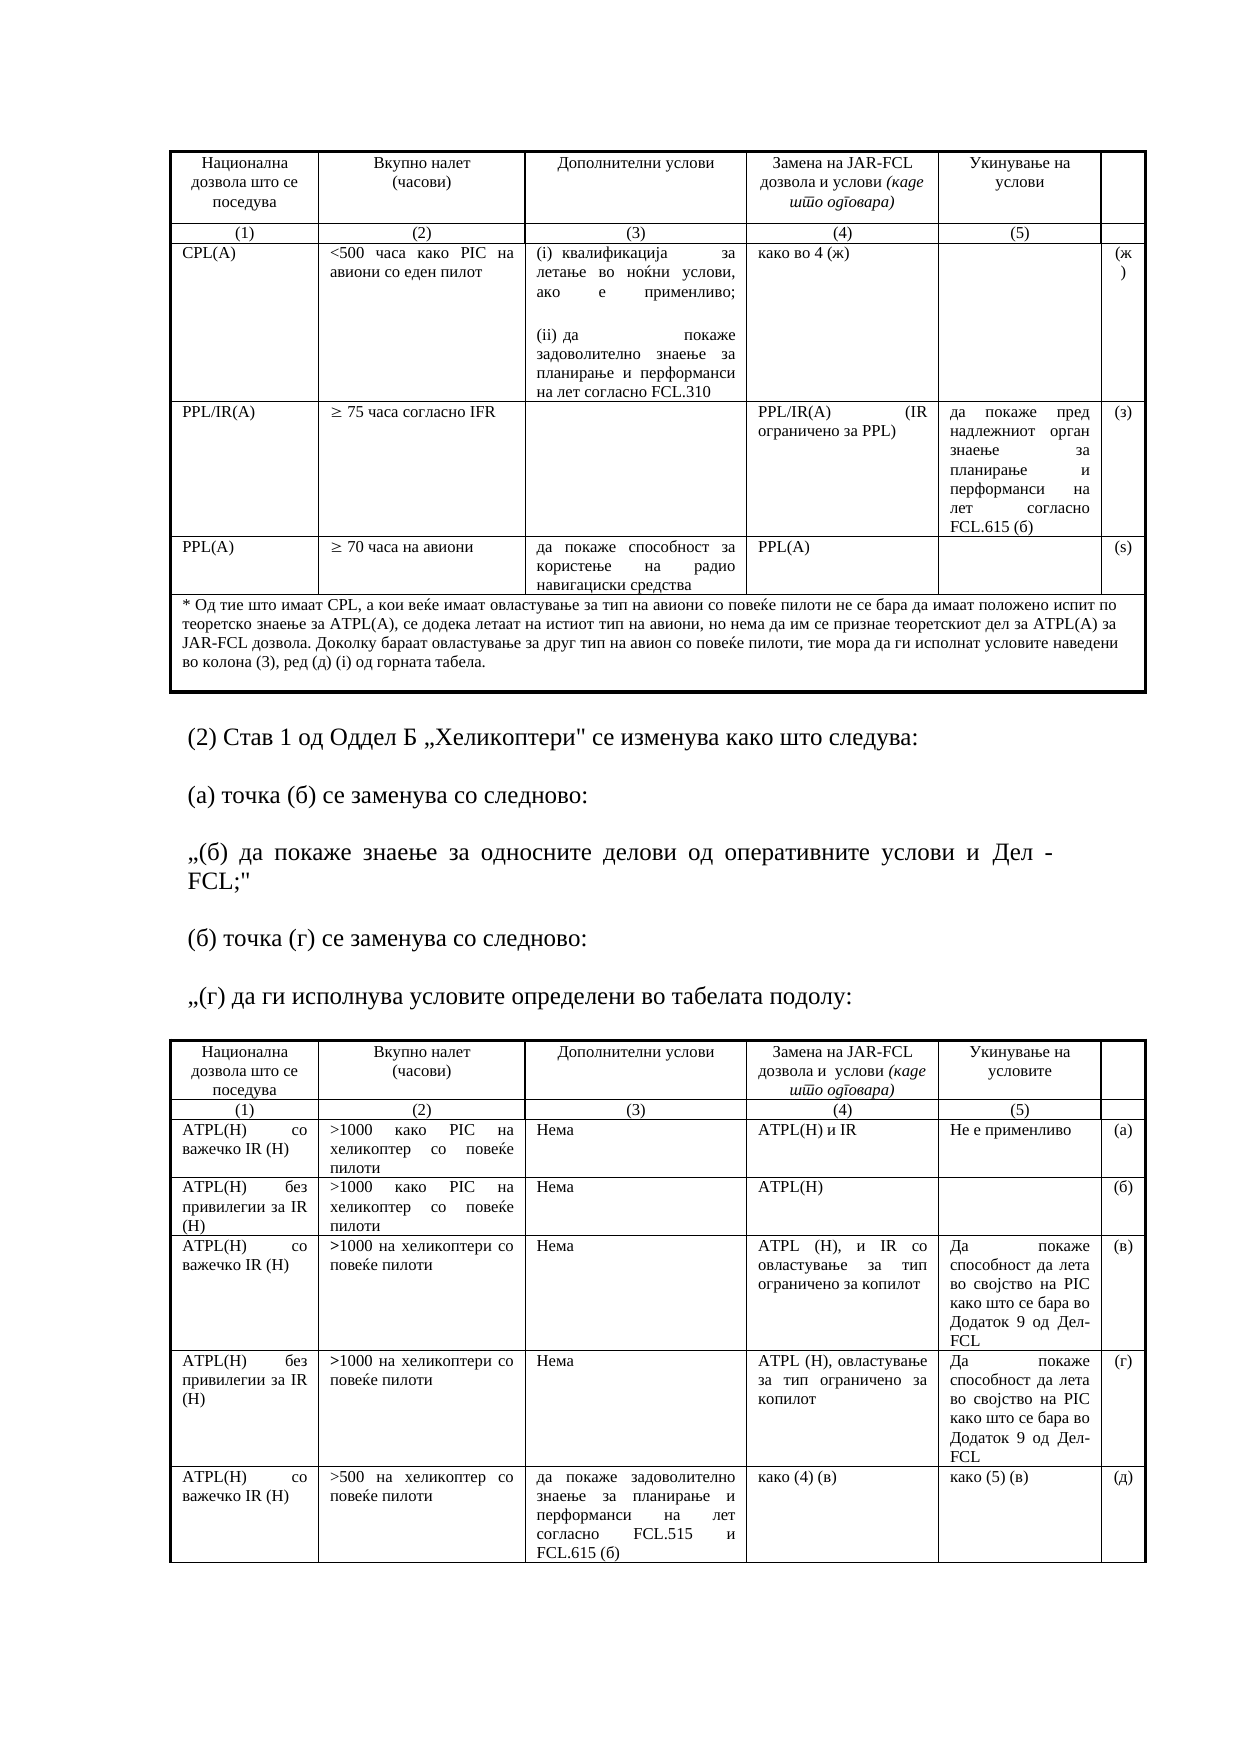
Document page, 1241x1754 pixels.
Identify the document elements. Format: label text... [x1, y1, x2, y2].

text „(г) да ги исполнува условите определени во табелата подолу: [187, 981, 1053, 1010]
table_header Замена на JAR-FCL дозвола и услови (каде што одговара) [747, 153, 938, 223]
table_cell како (4) (в) [747, 1467, 938, 1562]
table_cell PPL(A) [172, 537, 318, 594]
table_cell 70 часа на авиони [319, 537, 525, 594]
table_cell ATPL(H) [747, 1178, 938, 1235]
table_cell (2) [319, 1100, 524, 1119]
table_cell како во 4 (ж) [747, 244, 938, 401]
table_cell (3) [526, 224, 746, 242]
table_cell Да покаже способност да лета во својство на PIC како што се бара во Додаток 9 од Дел-FCL [939, 1236, 1101, 1350]
table_cell Нема [526, 1236, 746, 1350]
table_header Укинување на услови [939, 153, 1100, 223]
table_cell [1102, 224, 1144, 242]
table_header Замена на JAR-FCL дозвола и услови (каде што одговара) [747, 1042, 938, 1099]
table_header [1102, 153, 1144, 223]
table_header Дополнителни услови [526, 153, 746, 223]
table_cell [1102, 1100, 1144, 1119]
table_cell [939, 537, 1101, 594]
text „(б) да покаже знаење за односните делови од оперативните услови и Дел - FCL;" [187, 837, 1053, 895]
table_cell (ѕ) [1102, 537, 1144, 594]
table_cell PPL/IR(A) (IR ограничено за PPL) [747, 402, 938, 536]
table_cell (5) [939, 224, 1100, 242]
table_cell PPL(A) [747, 537, 938, 594]
table_cell (б) [1102, 1178, 1144, 1235]
table_cell CPL(A) [172, 244, 318, 401]
table_cell >1000 на хеликоптери со повеќе пилоти [319, 1236, 525, 1350]
table_header Вкупно налет (часови) [319, 1042, 524, 1099]
table_header Национална дозвола што се поседува [172, 153, 318, 223]
table_cell (2) [319, 224, 524, 242]
table_cell ATPL(H) со важечко IR (H) [172, 1120, 318, 1177]
text (2) Став 1 од Оддел Б „Хеликоптери" се изменува како што следува: [187, 722, 1053, 751]
table_cell >500 на хеликоптер со повеќе пилоти [319, 1467, 525, 1562]
table_cell >1000 на хеликоптери со повеќе пилоти [319, 1351, 525, 1466]
table_cell да покаже пред надлежниот орган знаење за планирање и перформанси на лет согласно FCL.615 (б) [939, 402, 1101, 536]
table_cell Нема [526, 1351, 746, 1466]
table_cell ATPL(H) без привилегии за IR (H) [172, 1178, 318, 1235]
table_cell (1) [172, 224, 318, 242]
table_cell (ж) [1102, 244, 1144, 401]
table_cell [939, 1178, 1101, 1235]
table_cell Нема [526, 1178, 746, 1235]
table_cell PPL/IR(A) [172, 402, 318, 536]
table_cell (1) [172, 1100, 318, 1119]
table_cell Нема [526, 1120, 746, 1177]
table_cell (5) [939, 1100, 1100, 1119]
text (б) точка (г) се заменува со следново: [187, 923, 1053, 952]
table_header Дополнителни услови [526, 1042, 746, 1099]
table_cell ATPL (H), и IR со овластување за тип ограничено за копилот [747, 1236, 938, 1350]
table_cell (з) [1102, 402, 1144, 536]
table_cell (4) [747, 1100, 938, 1119]
table_cell ATPL (H), овластување за тип ограничено за копилот [747, 1351, 938, 1466]
table_cell <500 часа како PIC на авиони со еден пилот [319, 244, 525, 401]
table_cell (д) [1102, 1467, 1144, 1562]
table_cell [526, 402, 746, 536]
text (а) точка (б) се заменува со следново: [187, 780, 1053, 808]
table_cell ATPL(H) со важечко IR (H) [172, 1467, 318, 1562]
table_cell (4) [747, 224, 938, 242]
table_cell 75 часа согласно IFR [319, 402, 525, 536]
table_cell [939, 244, 1101, 401]
table_cell >1000 како PIC на хеликоптер со повеќе пилоти [319, 1120, 525, 1177]
table_cell (а) [1102, 1120, 1144, 1177]
table_cell (i) квалификација за летање во ноќни услови, ако е применливо; (ii) да покаже задоволително знаење за планирање и перформанси на лет согласно FCL.310 [526, 244, 746, 401]
table_header Национална дозвола што се поседува [172, 1042, 318, 1099]
table_cell како (5) (в) [939, 1467, 1101, 1562]
table_cell (в) [1102, 1236, 1144, 1350]
table_cell да покаже способност за користење на радио навигациски средства [526, 537, 746, 594]
table_cell да покаже задоволително знаење за планирање и перформанси на лет согласно FCL.515 и FCL.615 (б) [526, 1467, 746, 1562]
table_cell * Од тие што имаат CPL, а кои веќе имаат овластување за тип на авиони со повеќе пилоти не се бара да имаат положено испит по теоретско знаење за ATPL(A), се додека летаат на истиот тип на авиони, но нема да им се признае теоретскиот дел за ATPL(A) за JAR-FCL дозвола. Доколку бараат овластување за друг тип на авион со повеќе пилоти, тие мора да ги исполнат условите наведени во колона (3), ред (д) (i) од горната табела. [172, 595, 1144, 690]
table_cell >1000 како PIC на хеликоптер со повеќе пилоти [319, 1178, 525, 1235]
table_cell Не е применливо [939, 1120, 1101, 1177]
table_cell ATPL(H) без привилегии за IR (H) [172, 1351, 318, 1466]
table_header [1102, 1042, 1144, 1099]
table_header Укинување на условите [939, 1042, 1100, 1099]
table_cell ATPL(H) и IR [747, 1120, 938, 1177]
table_cell ATPL(H) со важечко IR (H) [172, 1236, 318, 1350]
table_cell Да покаже способност да лета во својство на PIC како што се бара во Додаток 9 од Дел-FCL [939, 1351, 1101, 1466]
table_cell (3) [526, 1100, 746, 1119]
table_header Вкупно налет (часови) [319, 153, 524, 223]
table_cell (г) [1102, 1351, 1144, 1466]
